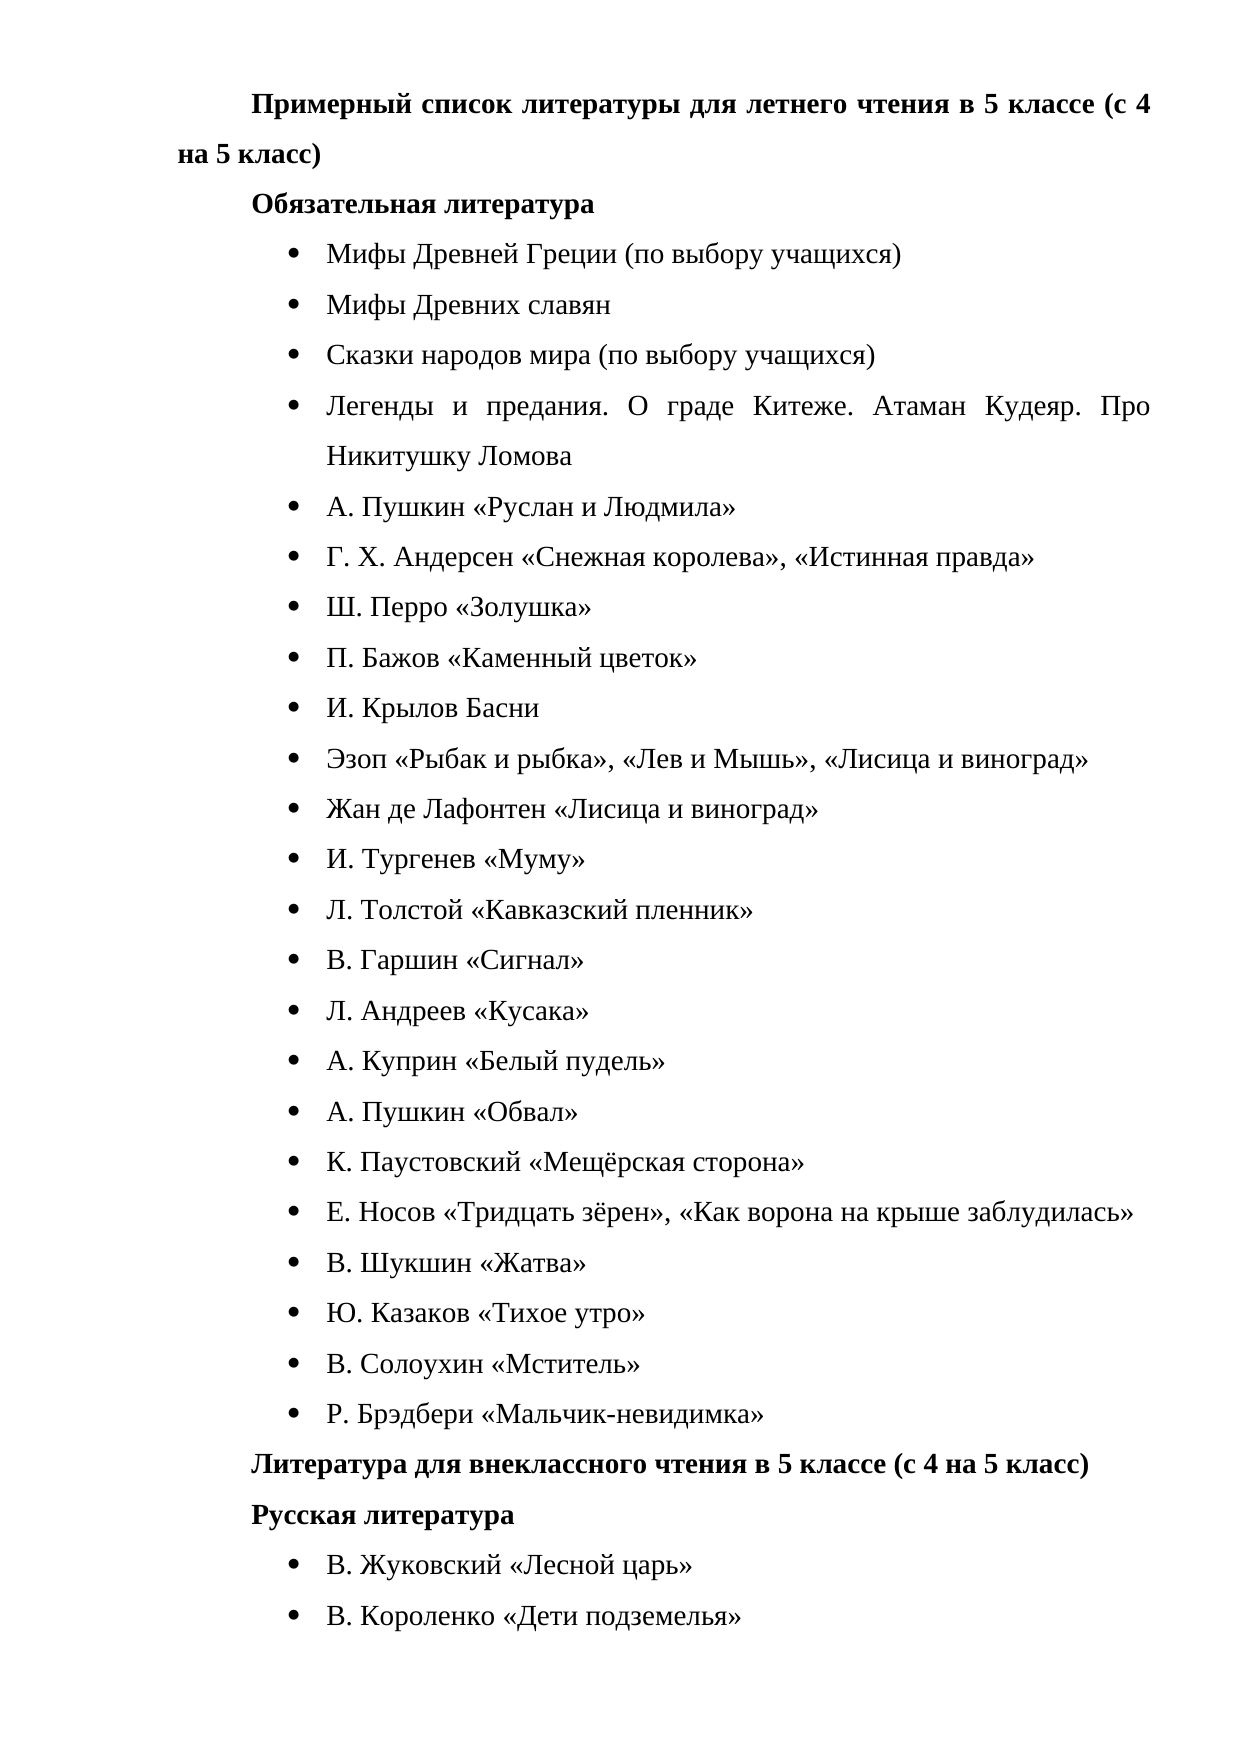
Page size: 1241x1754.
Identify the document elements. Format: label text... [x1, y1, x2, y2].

list Эзоп «Рыбак и рыбка», «Лев и Мышь», «Лисица и виноград» [288, 741, 1152, 774]
list В. Гаршин «Сигнал» [288, 942, 1152, 976]
list И. Крылов Басни [288, 690, 1152, 724]
list В. Жуковский «Лесной царь» [288, 1547, 1152, 1581]
text Литература для внеклассного чтения в 5 классе (с 4 на 5 класс) [177, 1447, 1152, 1480]
text Обязательная литература [177, 186, 1152, 220]
list Г. Х. Андерсен «Снежная королева», «Истинная правда» [288, 539, 1152, 573]
list В. Шукшин «Жатва» [288, 1245, 1152, 1278]
list Жан де Лафонтен «Лисица и виноград» [288, 791, 1152, 825]
list Ю. Казаков «Тихое утро» [288, 1295, 1152, 1329]
list Ш. Перро «Золушка» [288, 589, 1152, 623]
list Л. Андреев «Кусака» [288, 993, 1152, 1026]
list А. Пушкин «Руслан и Людмила» [288, 489, 1152, 522]
list А. Куприн «Белый пудель» [288, 1043, 1152, 1077]
list Сказки народов мира (по выбору учащихся) [288, 337, 1152, 371]
list Р. Брэдбери «Мальчик-невидимка» [288, 1396, 1152, 1430]
text Примерный список литературы для летнего чтения в 5 классе (с 4 на 5 класс) [177, 86, 1152, 169]
list А. Пушкин «Обвал» [288, 1094, 1152, 1127]
list В. Солоухин «Мститель» [288, 1346, 1152, 1379]
list Л. Толстой «Кавказский пленник» [288, 892, 1152, 926]
list К. Паустовский «Мещёрская сторона» [288, 1144, 1152, 1178]
list Легенды и предания. О граде Китеже. Атаман Кудеяр. Про Никитушку Ломова [288, 388, 1152, 472]
list Мифы Древних славян [288, 287, 1152, 321]
list Е. Носов «Тридцать зёрен», «Как ворона на крыше заблудилась» [288, 1194, 1152, 1228]
list И. Тургенев «Муму» [288, 842, 1152, 875]
list П. Бажов «Каменный цветок» [288, 640, 1152, 673]
list Мифы Древней Греции (по выбору учащихся) [288, 237, 1152, 270]
list В. Короленко «Дети подземелья» [288, 1598, 1152, 1631]
text Русская литература [177, 1497, 1152, 1530]
